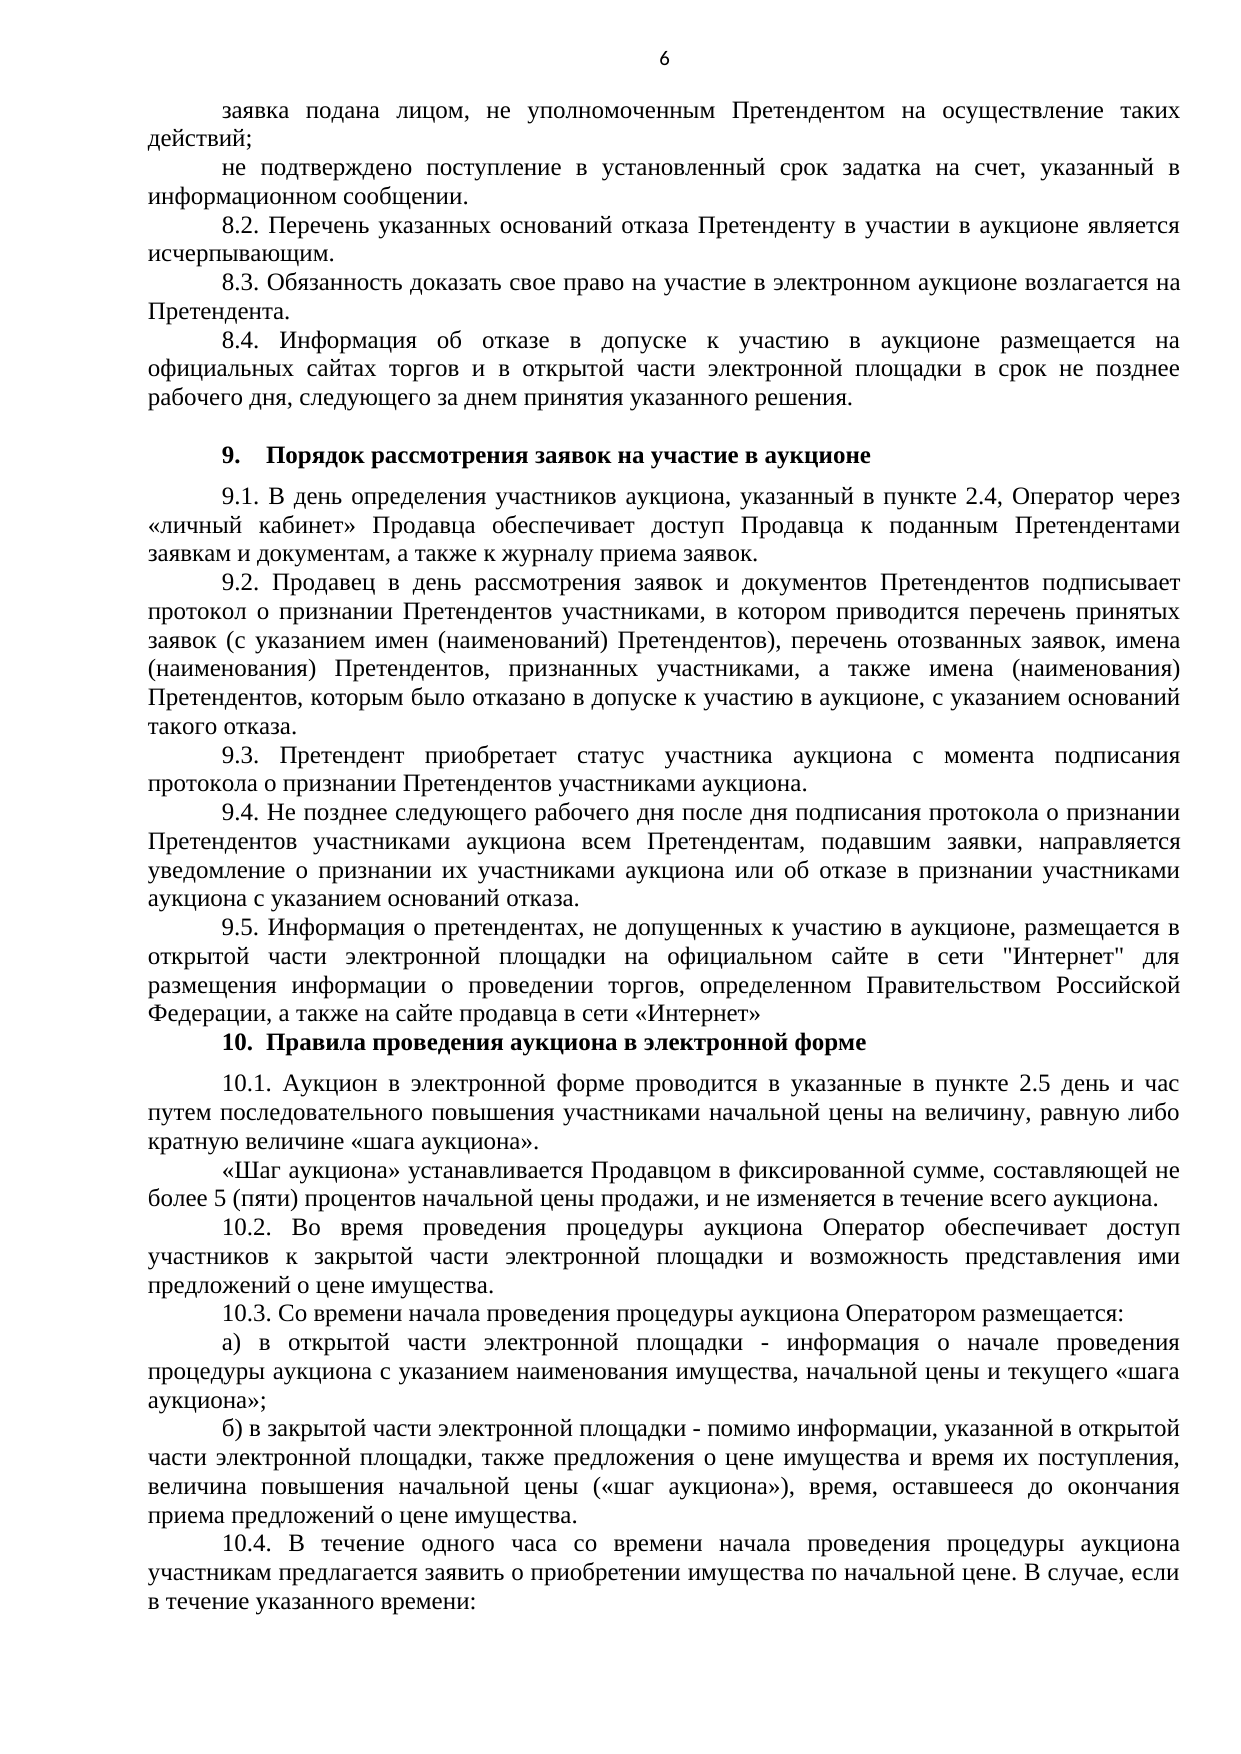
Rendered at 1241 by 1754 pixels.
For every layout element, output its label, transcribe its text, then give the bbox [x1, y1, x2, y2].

text 9.2. Продавец в день рассмотрения заявок и документов Претендентов подписывает протокол о признании Претендентов участниками, в котором приводится перечень принятых заявок (с указанием имен (наименований) Претендентов), перечень отозванных заявок, имена (наименования) Претендентов, признанных участниками, а также имена (наименования) Претендентов, которым было отказано в допуске к участию в аукционе, с указанием оснований такого отказа. [148, 567, 1181, 740]
text «Шаг аукциона» устанавливается Продавцом в фиксированной сумме, составляющей не более 5 (пяти) процентов начальной цены продажи, и не изменяется в течение всего аукциона. [148, 1155, 1181, 1212]
text а) в открытой части электронной площадки - информация о начале проведения процедуры аукциона с указанием наименования имущества, начальной цены и текущего «шага аукциона»; [148, 1327, 1181, 1413]
list Правила проведения аукциона в электронной форме [148, 1027, 1181, 1056]
text не подтверждено поступление в установленный срок задатка на счет, указанный в информационном сообщении. [148, 152, 1181, 210]
text 9.3. Претендент приобретает статус участника аукциона с момента подписания протокола о признании Претендентов участниками аукциона. [148, 740, 1181, 797]
list Порядок рассмотрения заявок на участие в аукционе [148, 440, 1181, 468]
text 8.4. Информация об отказе в допуске к участию в аукционе размещается на официальных сайтах торгов и в открытой части электронной площадки в срок не позднее рабочего дня, следующего за днем принятия указанного решения. [148, 325, 1181, 411]
text 10.3. Со времени начала проведения процедуры аукциона Оператором размещается: [148, 1298, 1181, 1327]
text заявка подана лицом, не уполномоченным Претендентом на осуществление таких действий; [148, 95, 1181, 152]
text 10.1. Аукцион в электронной форме проводится в указанные в пункте 2.5 день и час путем последовательного повышения участниками начальной цены на величину, равную либо кратную величине «шага аукциона». [148, 1068, 1181, 1155]
text 8.3. Обязанность доказать свое право на участие в электронном аукционе возлагается на Претендента. [148, 267, 1181, 325]
text 9.5. Информация о претендентах, не допущенных к участию в аукционе, размещается в открытой части электронной площадки на официальном сайте в сети "Интернет" для размещения информации о проведении торгов, определенном Правительством Российской Федерации, а также на сайте продавца в сети «Интернет» [148, 912, 1181, 1027]
text б) в закрытой части электронной площадки - помимо информации, указанной в открытой части электронной площадки, также предложения о цене имущества и время их поступления, величина повышения начальной цены («шаг аукциона»), время, оставшееся до окончания приема предложений о цене имущества. [148, 1413, 1181, 1528]
text 8.2. Перечень указанных оснований отказа Претенденту в участии в аукционе является исчерпывающим. [148, 210, 1181, 267]
text 9.4. Не позднее следующего рабочего дня после дня подписания протокола о признании Претендентов участниками аукциона всем Претендентам, подавшим заявки, направляется уведомление о признании их участниками аукциона или об отказе в признании участниками аукциона с указанием оснований отказа. [148, 797, 1181, 912]
text 10.4. В течение одного часа со времени начала проведения процедуры аукциона участникам предлагается заявить о приобретении имущества по начальной цене. В случае, если в течение указанного времени: [148, 1528, 1181, 1615]
text 9.1. В день определения участников аукциона, указанный в пункте 2.4, Оператор через «личный кабинет» Продавца обеспечивает доступ Продавца к поданным Претендентами заявкам и документам, а также к журналу приема заявок. [148, 481, 1181, 567]
list 10.2. Во время проведения процедуры аукциона Оператор обеспечивает доступ участников к закрытой части электронной площадки и возможность представления ими предложений о цене имущества. [148, 1212, 1181, 1298]
